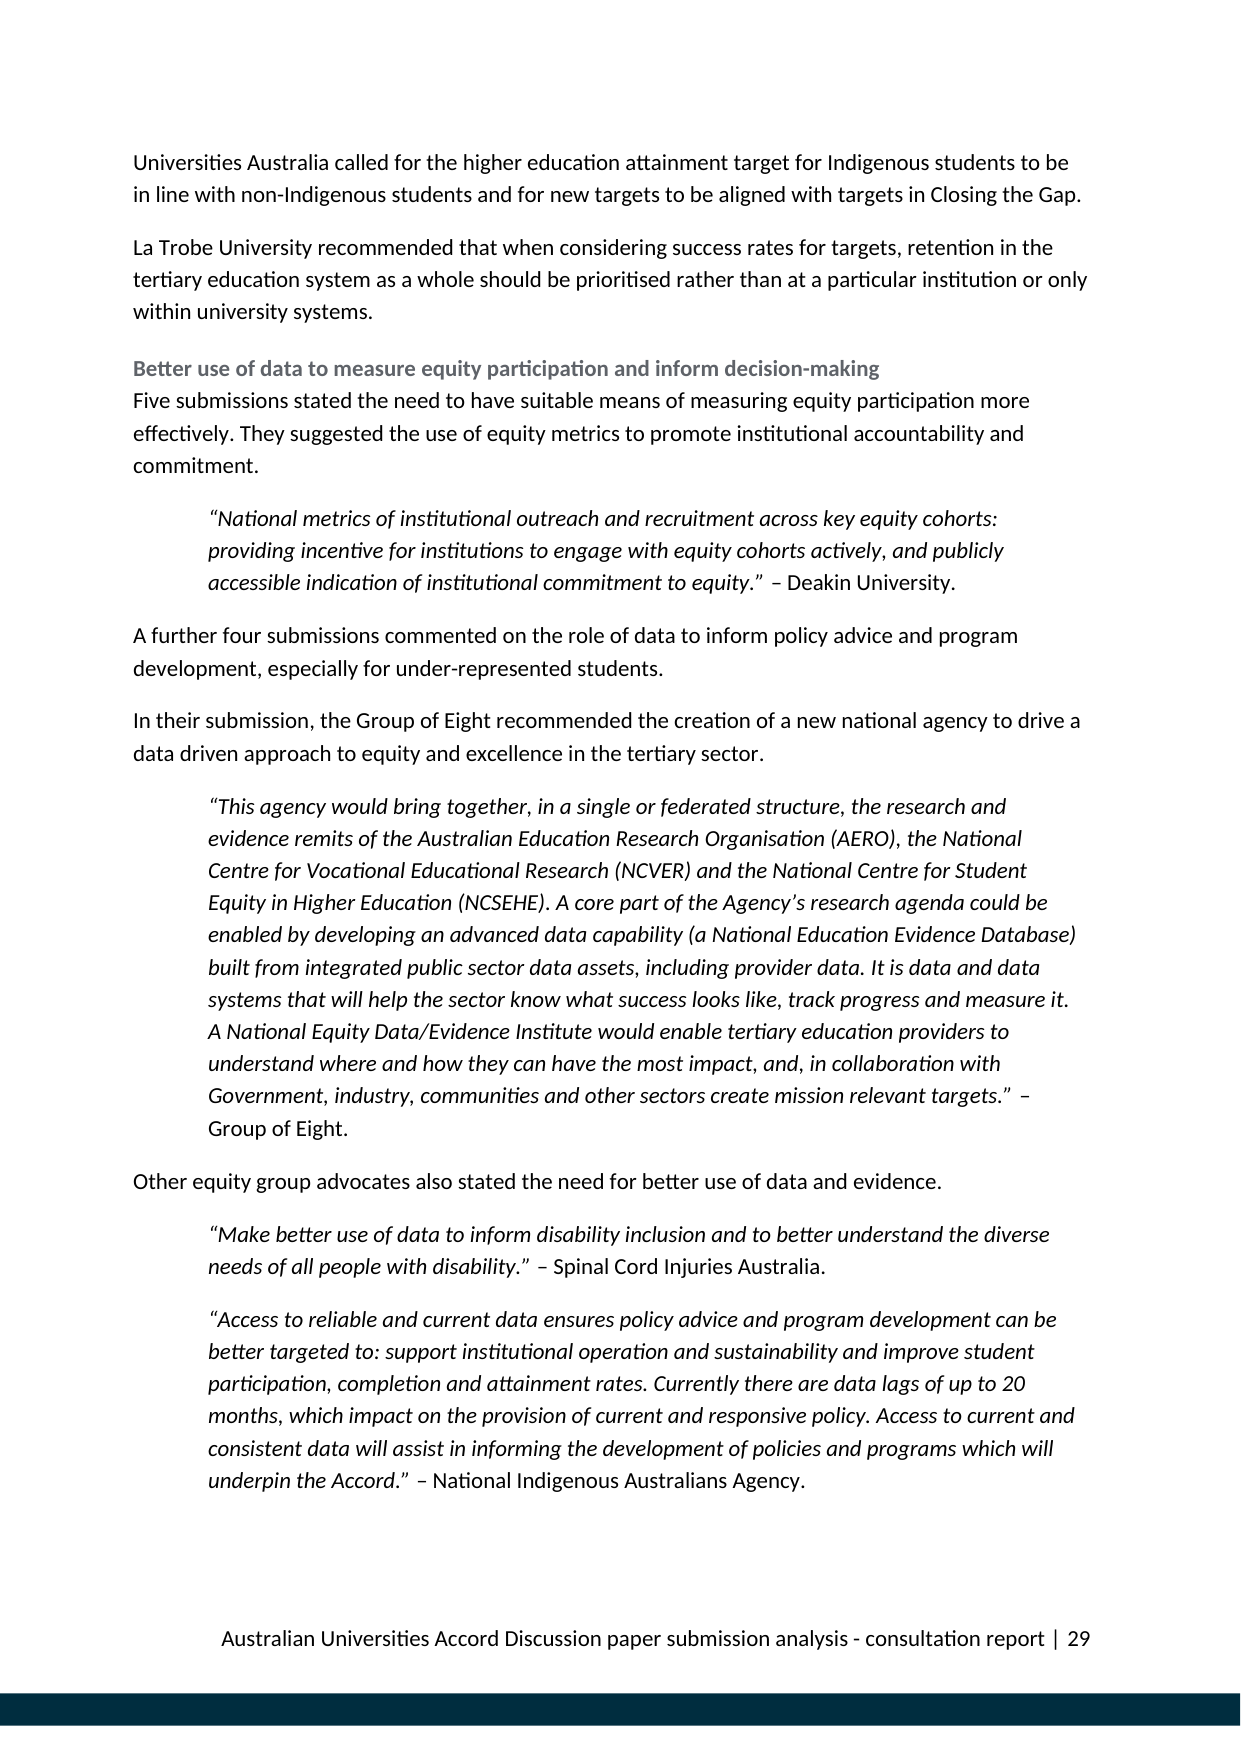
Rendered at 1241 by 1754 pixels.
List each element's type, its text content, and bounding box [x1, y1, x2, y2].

text Other equity group advocates also stated the need for better use of data and evidence. [133, 1167, 1090, 1195]
text “National metrics of institutional outreach and recruitment across key equity cohorts: providing incentive for institutions to engage with equity cohorts actively, and publicly accessible indication of institutional commitment to equity.” – Deakin University. [208, 504, 1090, 596]
text La Trobe University recommended that when considering success rates for targets, retention in the tertiary education system as a whole should be prioritised rather than at a particular institution or only within university systems. [133, 233, 1090, 325]
text Five submissions stated the need to have suitable means of measuring equity participation more effectively. They suggested the use of equity metrics to promote institutional accountability and commitment. [133, 387, 1090, 479]
text Universities Australia called for the higher education attainment target for Indigenous students to be in line with non-Indigenous students and for new targets to be aligned with targets in Closing the Gap. [133, 148, 1090, 208]
text A further four submissions commented on the role of data to inform policy advice and program development, especially for under-represented students. [133, 621, 1090, 682]
text “Access to reliable and current data ensures policy advice and program development can be better targeted to: support institutional operation and sustainability and improve student participation, completion and attainment rates. Currently there are data lags of up to 20 months, which impact on the provision of current and responsive policy. Access to current and consistent data will assist in informing the development of policies and programs which will underpin the Accord.” – National Indigenous Australians Agency. [208, 1305, 1090, 1494]
subtitle Better use of data to measure equity participation and inform decision-making [133, 354, 1090, 382]
text “This agency would bring together, in a single or federated structure, the research and evidence remits of the Australian Education Research Organisation (AERO), the National Centre for Vocational Educational Research (NCVER) and the National Centre for Student Equity in Higher Education (NCSEHE). A core part of the Agency’s research agenda could be enabled by developing an advanced data capability (a National Education Evidence Database) built from integrated public sector data assets, including provider data. It is data and data systems that will help the sector know what success looks like, track progress and measure it. A National Equity Data/Evidence Institute would enable tertiary education providers to understand where and how they can have the most impact, and, in collaboration with Government, industry, communities and other sectors create mission relevant targets.” – Group of Eight. [208, 792, 1090, 1142]
text “Make better use of data to inform disability inclusion and to better understand the diverse needs of all people with disability.” – Spinal Cord Injuries Australia. [208, 1220, 1090, 1280]
text In their submission, the Group of Eight recommended the creation of a new national agency to drive a data driven approach to equity and excellence in the tertiary sector. [133, 707, 1090, 767]
